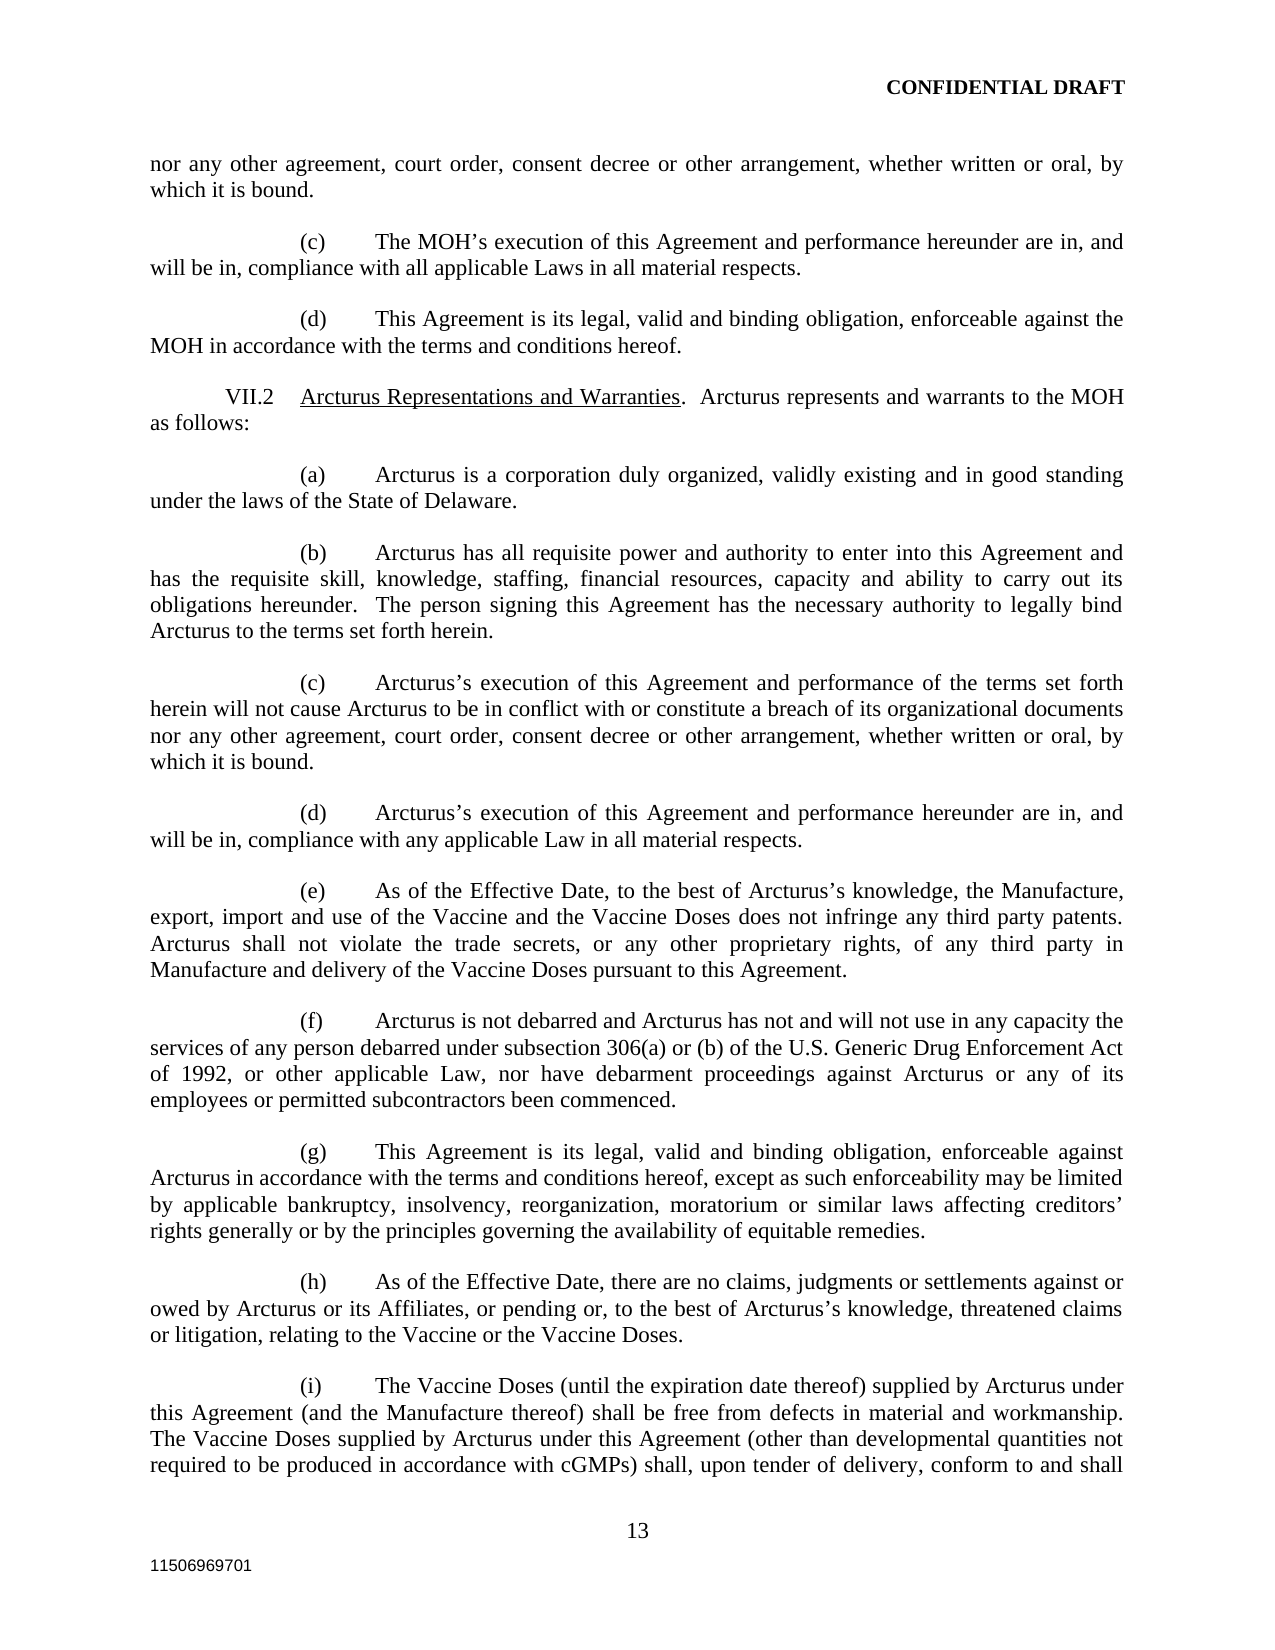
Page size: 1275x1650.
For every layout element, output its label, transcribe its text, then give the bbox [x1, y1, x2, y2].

subtitle Arcturus Representations and Warranties. Arcturus represents and warrants to the MOH as follows: [150, 383, 1125, 436]
subtitle This Agreement is its legal, valid and binding obligation, enforceable against the MOH in accordance with the terms and conditions hereof. [150, 305, 1125, 358]
subtitle Arcturus’s execution of this Agreement and performance hereunder are in, and will be in, compliance with any applicable Law in all material respects. [150, 799, 1125, 852]
subtitle Arcturus’s execution of this Agreement and performance of the terms set forth herein will not cause Arcturus to be in conflict with or constitute a breach of its organizational documents nor any other agreement, court order, consent decree or other arrangement, whether written or oral, by which it is bound. [150, 669, 1125, 774]
subtitle Arcturus has all requisite power and authority to enter into this Agreement and has the requisite skill, knowledge, staffing, financial resources, capacity and ability to carry out its obligations hereunder. The person signing this Agreement has the necessary authority to legally bind Arcturus to the terms set forth herein. [150, 538, 1125, 644]
subtitle This Agreement is its legal, valid and binding obligation, enforceable against Arcturus in accordance with the terms and conditions hereof, except as such enforceability may be limited by applicable bankruptcy, insolvency, reorganization, moratorium or similar laws affecting creditors’ rights generally or by the principles governing the availability of equitable remedies. [150, 1138, 1125, 1243]
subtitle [150, 1372, 1125, 1478]
subtitle As of the Effective Date, there are no claims, judgments or settlements against or owed by Arcturus or its Affiliates, or pending or, to the best of Arcturus’s knowledge, threatened claims or litigation, relating to the Vaccine or the Vaccine Doses. [150, 1268, 1125, 1347]
subtitle Arcturus is not debarred and Arcturus has not and will not use in any capacity the services of any person debarred under subsection 306(a) or (b) of the U.S. Generic Drug Enforcement Act of 1992, or other applicable Law, nor have debarment proceedings against Arcturus or any of its employees or permitted subcontractors been commenced. [150, 1007, 1125, 1113]
subtitle As of the Effective Date, to the best of Arcturus’s knowledge, the Manufacture, export, import and use of the Vaccine and the Vaccine Doses does not infringe any third party patents. Arcturus shall not violate the trade secrets, or any other proprietary rights, of any third party in Manufacture and delivery of the Vaccine Doses pursuant to this Agreement. [150, 877, 1125, 982]
subtitle Arcturus is a corporation duly organized, validly existing and in good standing under the laws of the State of Delaware. [150, 461, 1125, 513]
subtitle The MOH’s execution of this Agreement and performance hereunder are in, and will be in, compliance with all applicable Laws in all material respects. [150, 228, 1125, 280]
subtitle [150, 150, 1125, 203]
